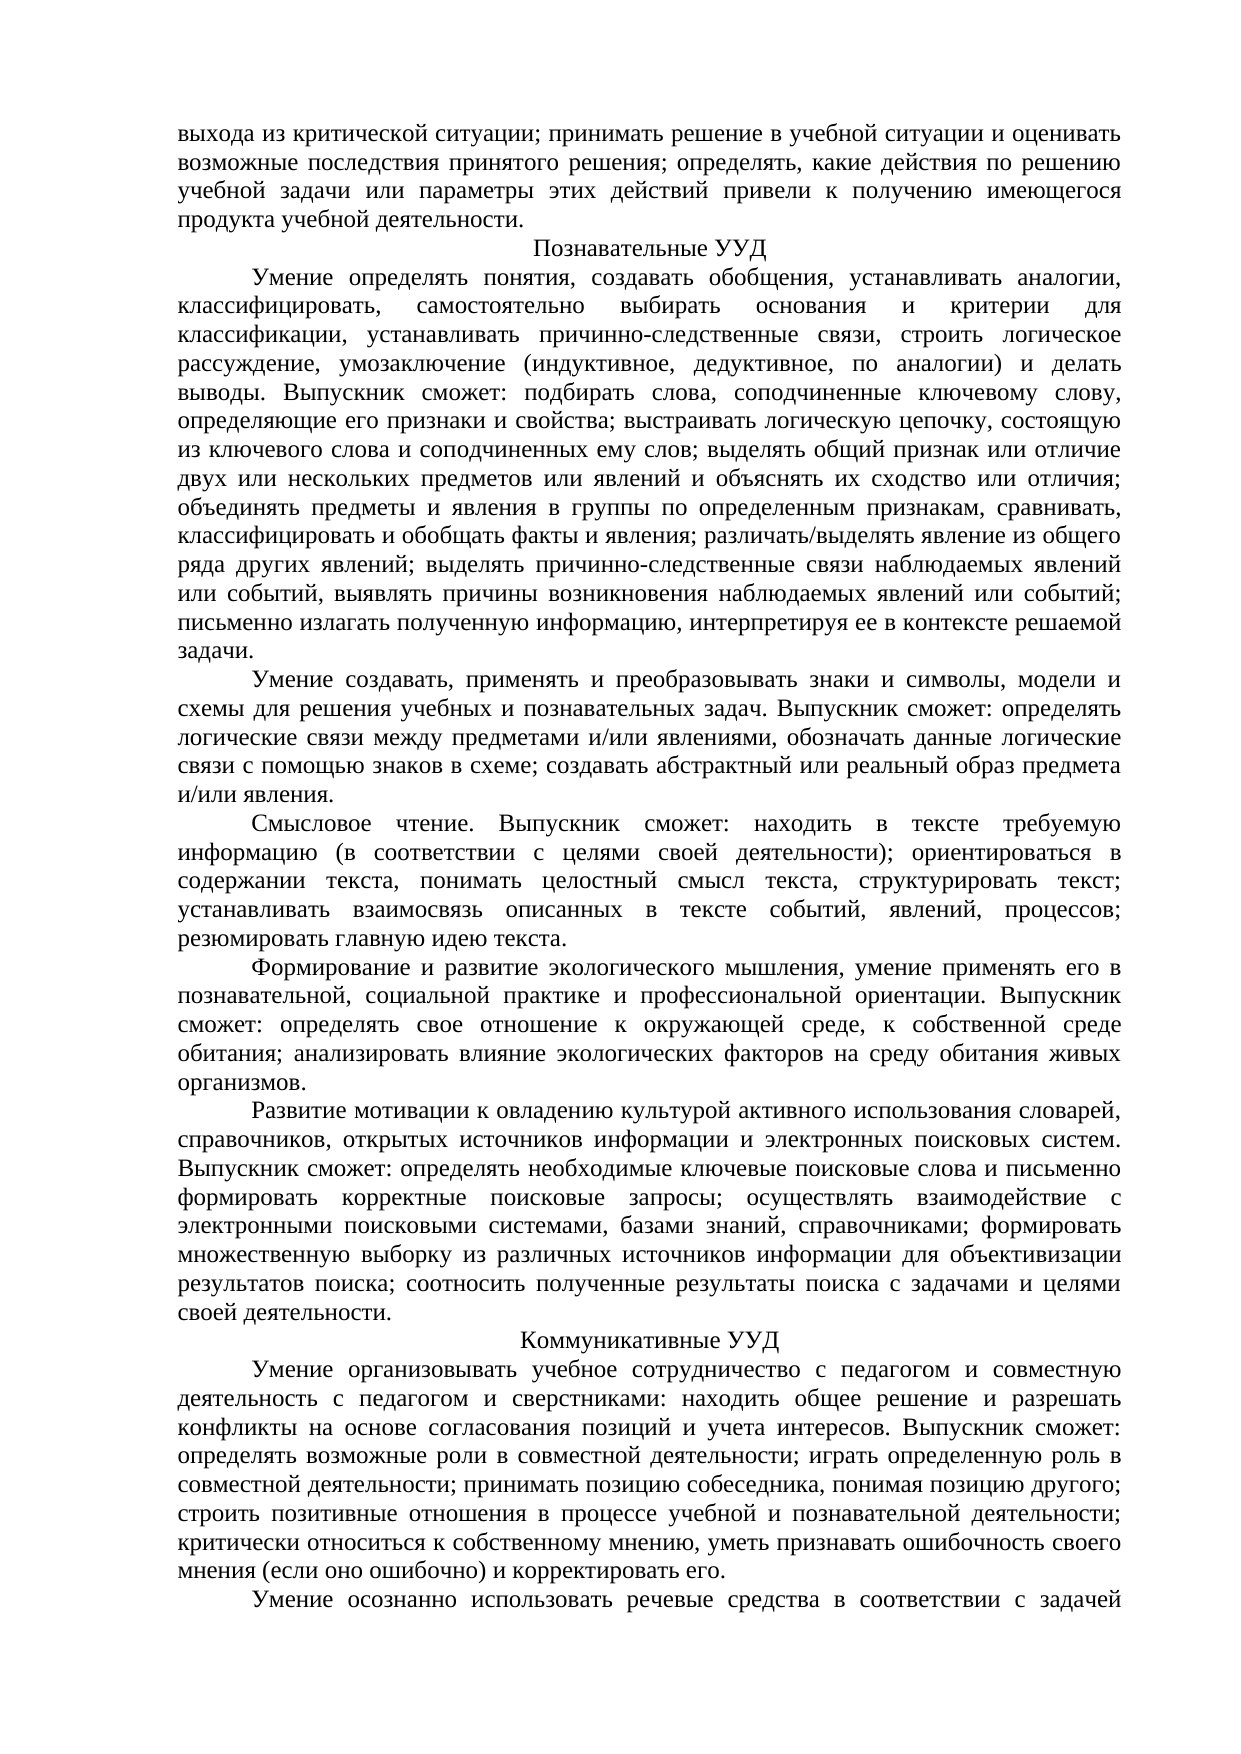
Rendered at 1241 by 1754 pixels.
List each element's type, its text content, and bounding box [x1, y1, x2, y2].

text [177, 118, 1122, 233]
text Умение создавать, применять и преобразовывать знаки и символы, модели и схемы для решения учебных и познавательных задач. Выпускник сможет: определять логические связи между предметами и/или явлениями, обозначать данные логические связи с помощью знаков в схеме; создавать абстрактный или реальный образ предмета и/или явления. [177, 664, 1122, 808]
text Формирование и развитие экологического мышления, умение применять его в познавательной, социальной практике и профессиональной ориентации. Выпускник сможет: определять свое отношение к окружающей среде, к собственной среде обитания; анализировать влияние экологических факторов на среду обитания живых организмов. [177, 952, 1122, 1096]
text Умение определять понятия, создавать обобщения, устанавливать аналогии, классифицировать, самостоятельно выбирать основания и критерии для классификации, устанавливать причинно-следственные связи, строить логическое рассуждение, умозаключение (индуктивное, дедуктивное, по аналогии) и делать выводы. Выпускник сможет: подбирать слова, соподчиненные ключевому слову, определяющие его признаки и свойства; выстраивать логическую цепочку, состоящую из ключевого слова и соподчиненных ему слов; выделять общий признак или отличие двух или нескольких предметов или явлений и объяснять их сходство или отличия; объединять предметы и явления в группы по определенным признакам, сравнивать, классифицировать и обобщать факты и явления; различать/выделять явление из общего ряда других явлений; выделять причинно-следственные связи наблюдаемых явлений или событий, выявлять причины возникновения наблюдаемых явлений или событий; письменно излагать полученную информацию, интерпретируя ее в контексте решаемой задачи. [177, 262, 1122, 664]
text Смысловое чтение. Выпускник сможет: находить в тексте требуемую информацию (в соответствии с целями своей деятельности); ориентироваться в содержании текста, понимать целостный смысл текста, структурировать текст; устанавливать взаимосвязь описанных в тексте событий, явлений, процессов; резюмировать главную идею текста. [177, 808, 1122, 952]
text Развитие мотивации к овладению культурой активного использования словарей, справочников, открытых источников информации и электронных поисковых систем. Выпускник сможет: определять необходимые ключевые поисковые слова и письменно формировать корректные поисковые запросы; осуществлять взаимодействие с электронными поисковыми системами, базами знаний, справочниками; формировать множественную выборку из различных источников информации для объективизации результатов поиска; соотносить полученные результаты поиска с задачами и целями своей деятельности. [177, 1096, 1122, 1326]
text Умение организовывать учебное сотрудничество с педагогом и совместную деятельность с педагогом и сверстниками: находить общее решение и разрешать конфликты на основе согласования позиций и учета интересов. Выпускник сможет: определять возможные роли в совместной деятельности; играть определенную роль в совместной деятельности; принимать позицию собеседника, понимая позицию другого; строить позитивные отношения в процессе учебной и познавательной деятельности; критически относиться к собственному мнению, уметь признавать ошибочность своего мнения (если оно ошибочно) и корректировать его. [177, 1354, 1122, 1584]
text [177, 1584, 1122, 1613]
text Коммуникативные УУД [177, 1326, 1122, 1354]
text Познавательные УУД [177, 233, 1122, 262]
